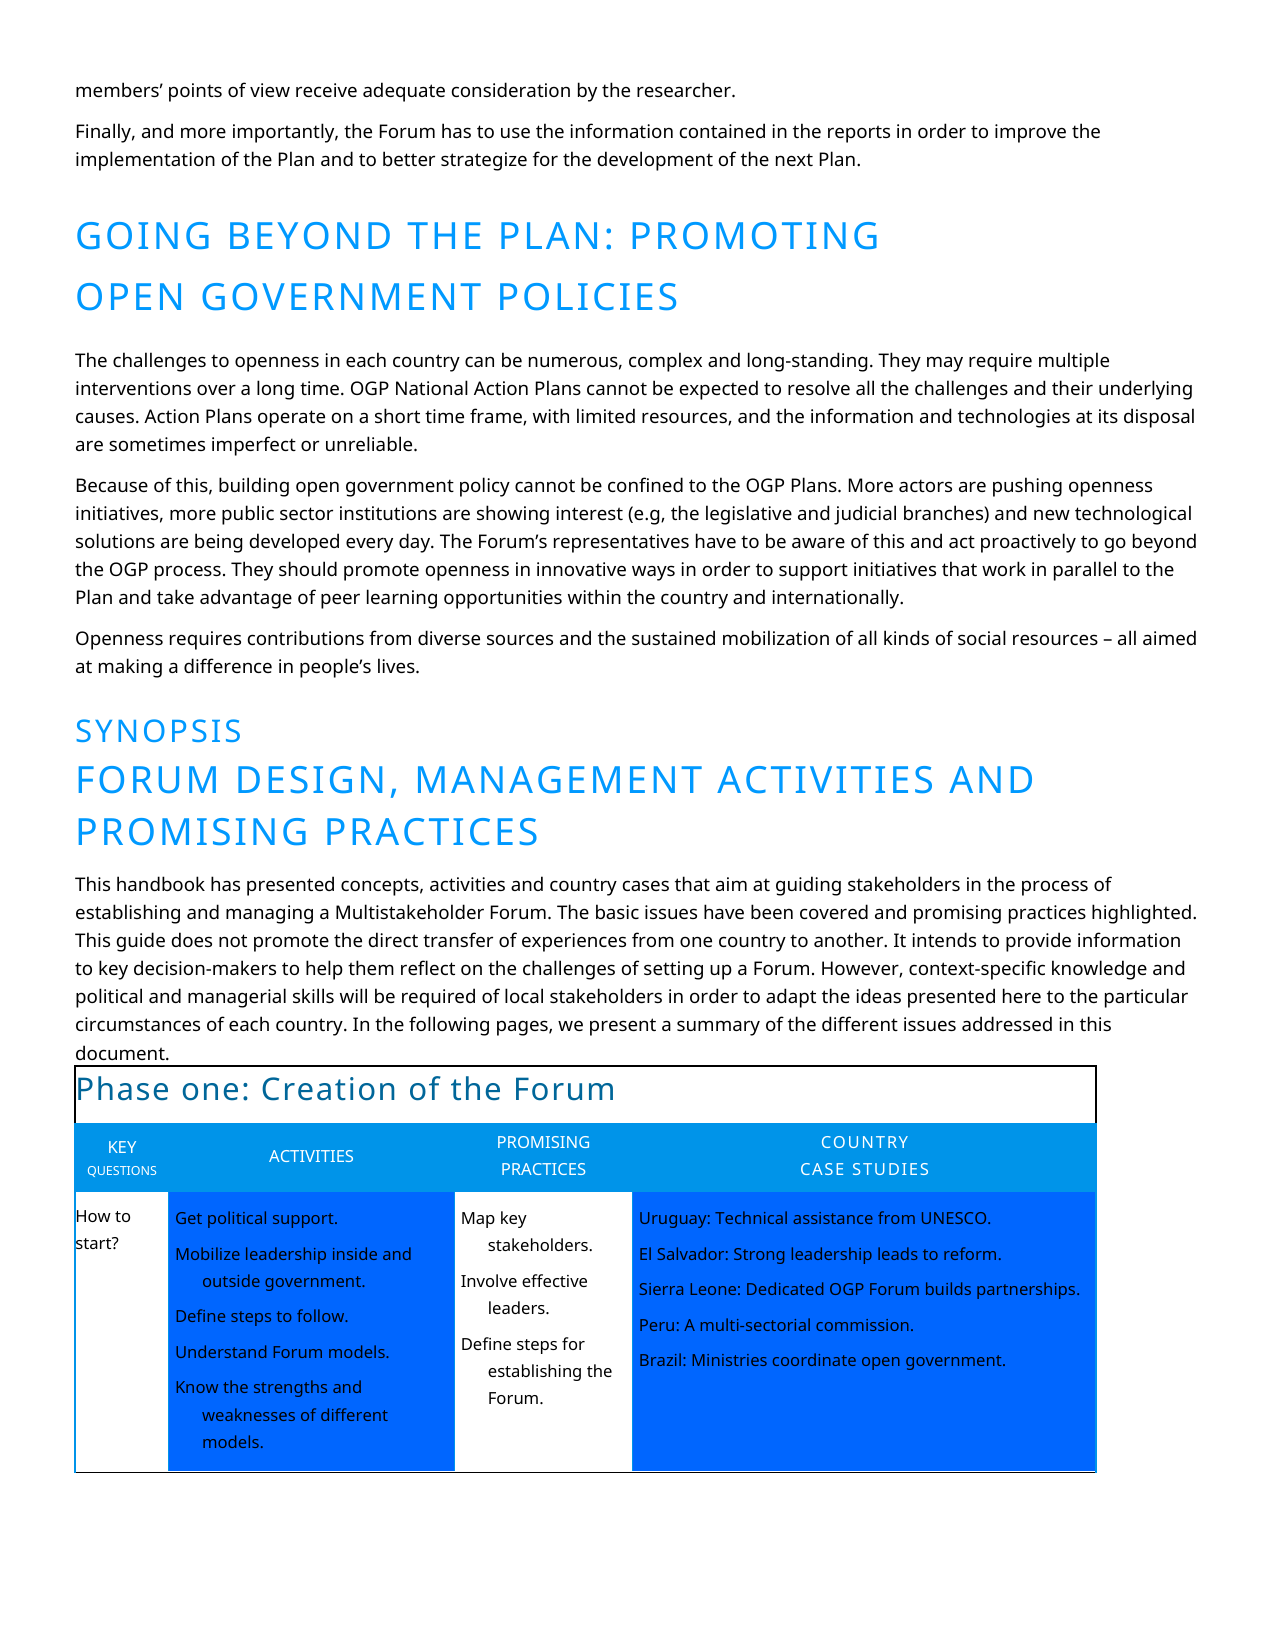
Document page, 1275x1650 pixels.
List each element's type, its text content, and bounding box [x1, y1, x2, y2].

table_cell Promising Practices [455, 1125, 632, 1191]
text This handbook has presented concepts, activities and country cases that aim at guiding stakeholders in the process of establishing and managing a Multistakeholder Forum. The basic issues have been covered and promising practices highlighted. This guide does not promote the direct transfer of experiences from one country to another. It intends to provide information to key decision-makers to help them reflect on the challenges of setting up a Forum. However, context-specific knowledge and political and managerial skills will be required of local stakeholders in order to adapt the ideas presented here to the particular circumstances of each country. In the following pages, we present a summary of the different issues addressed in this document. [75, 868, 1200, 1065]
table_cell Get political support. Mobilize leadership inside and outside government. Define steps to follow. Understand Forum models. Know the strengths and weaknesses of different models. [169, 1192, 454, 1471]
table_cell Key Ques­tions [76, 1125, 168, 1191]
text The challenges to openness in each country can be numerous, complex and long-standing. They may require multiple interventions over a long time. OGP National Action Plans cannot be expected to resolve all the challenges and their underlying causes. Action Plans operate on a short time frame, with limited resources, and the information and technologies at its disposal are sometimes imperfect or unreliable. [75, 344, 1200, 457]
text Synopsis Forum design, management activities and promising practices [75, 703, 1200, 856]
text Because of this, building open government policy cannot be confined to the OGP Plans. More actors are pushing openness initiatives, more public sector institutions are showing interest (e.g, the legislative and judicial branches) and new technological solutions are being developed every day. The Forum’s representatives have to be aware of this and act proactively to go beyond the OGP process. They should promote openness in innovative ways in order to support initiatives that work in parallel to the Plan and take advantage of peer learning opportunities within the country and internationally. [75, 469, 1200, 610]
table_cell How to start? [76, 1192, 168, 1471]
table_cell Activities [169, 1125, 454, 1191]
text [75, 75, 1200, 103]
table_header Phase one: Creation of the Forum [76, 1067, 1095, 1123]
table_cell Country Case Studies [633, 1125, 1095, 1191]
text Finally, and more importantly, the Forum has to use the information contained in the reports in order to improve the implementation of the Plan and to better strategize for the development of the next Plan. [75, 116, 1200, 172]
title Going beyond the Plan: Promoting Open Government policies [75, 209, 1200, 322]
table_cell Uruguay: Technical assistance from UNESCO. El Salvador: Strong leadership leads to reform. Sierra Leone: Dedicated OGP Forum builds partnerships. Peru: A multi-sectorial commission. Brazil: Ministries coordinate open government. [633, 1192, 1095, 1471]
table_cell Map key stakeholders. Involve effective leaders. Define steps for establishing the Forum. [455, 1192, 632, 1471]
text Openness requires contributions from diverse sources and the sustained mobilization of all kinds of social resources – all aimed at making a difference in people’s lives. [75, 622, 1200, 679]
